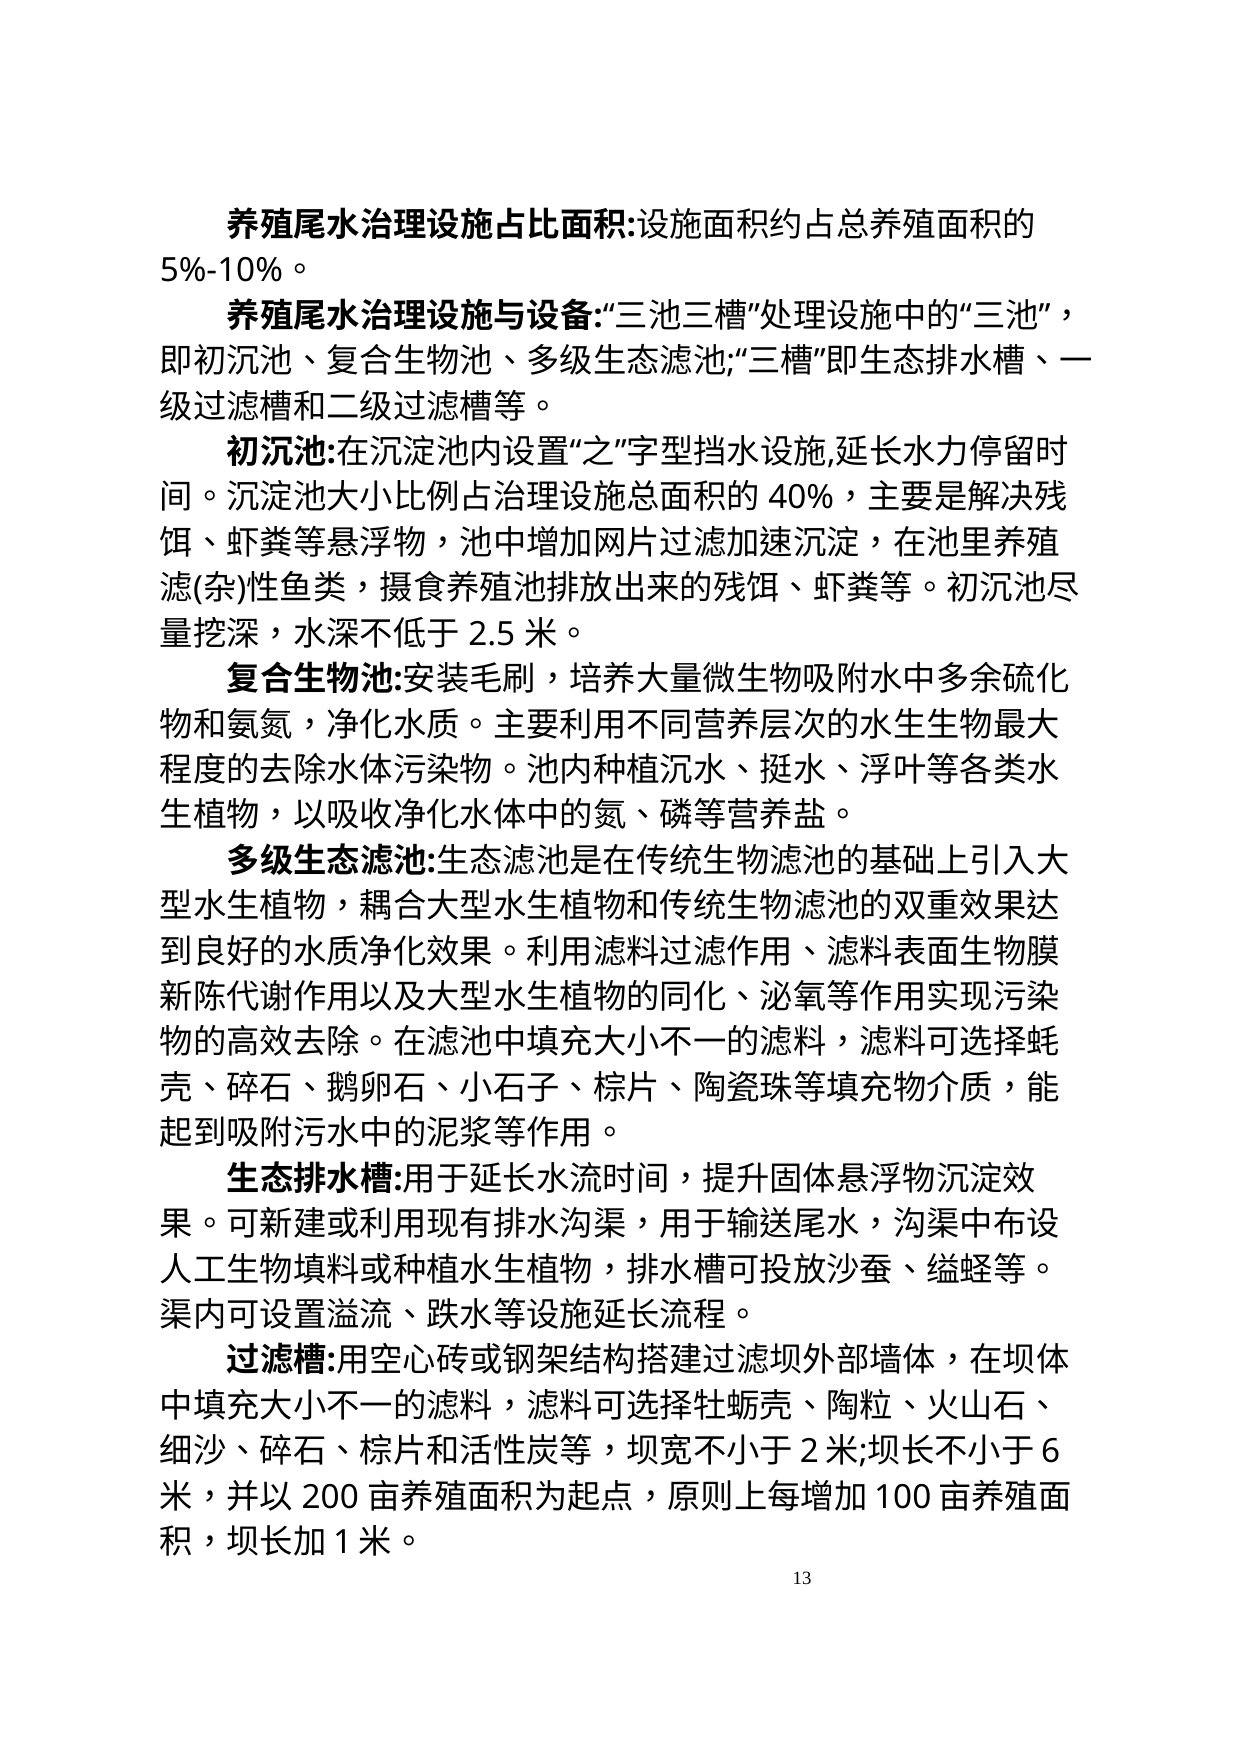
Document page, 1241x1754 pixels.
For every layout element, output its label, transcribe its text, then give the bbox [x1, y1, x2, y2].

text 生态排水槽:用于延长水流时间，提升固体悬浮物沉淀效果。可新建或利用现有排水沟渠，用于输送尾水，沟渠中布设人工生物填料或种植水生植物，排水槽可投放沙蚕、缢蛏等。渠内可设置溢流、跌水等设施延长流程。 [159, 1154, 1093, 1336]
text 多级生态滤池:生态滤池是在传统生物滤池的基础上引入大型水生植物，耦合大型水生植物和传统生物滤池的双重效果达到良好的水质净化效果。利用滤料过滤作用、滤料表面生物膜新陈代谢作用以及大型水生植物的同化、泌氧等作用实现污染物的高效去除。在滤池中填充大小不一的滤料，滤料可选择蚝壳、碎石、鹅卵石、小石子、棕片、陶瓷珠等填充物介质，能起到吸附污水中的泥浆等作用。 [159, 837, 1093, 1154]
text 复合生物池:安装毛刷，培养大量微生物吸附水中多余硫化物和氨氮，净化水质。主要利用不同营养层次的水生生物最大程度的去除水体污染物。池内种植沉水、挺水、浮叶等各类水生植物，以吸收净化水体中的氮、磷等营养盐。 [159, 655, 1093, 837]
text 养殖尾水治理设施与设备:“三池三槽”处理设施中的“三池”，即初沉池、复合生物池、多级生态滤池;“三槽”即生态排水槽、一级过滤槽和二级过滤槽等。 [159, 292, 1093, 428]
text 养殖尾水治理设施占比面积:设施面积约占总养殖面积的5%-10%。 [159, 201, 1093, 292]
text 初沉池:在沉淀池内设置“之”字型挡水设施,延长水力停留时间。沉淀池大小比例占治理设施总面积的 40%，主要是解决残饵、虾粪等悬浮物，池中增加网片过滤加速沉淀，在池里养殖滤(杂)性鱼类，摄食养殖池排放出来的残饵、虾粪等。初沉池尽量挖深，水深不低于 2.5 米。 [159, 428, 1093, 655]
text 过滤槽:用空心砖或钢架结构搭建过滤坝外部墙体，在坝体中填充大小不一的滤料，滤料可选择牡蛎壳、陶粒、火山石、细沙、碎石、棕片和活性炭等，坝宽不小于2米;坝长不小于6米，并以 200 亩养殖面积为起点，原则上每增加100亩养殖面积，坝长加1米。 [159, 1336, 1093, 1563]
